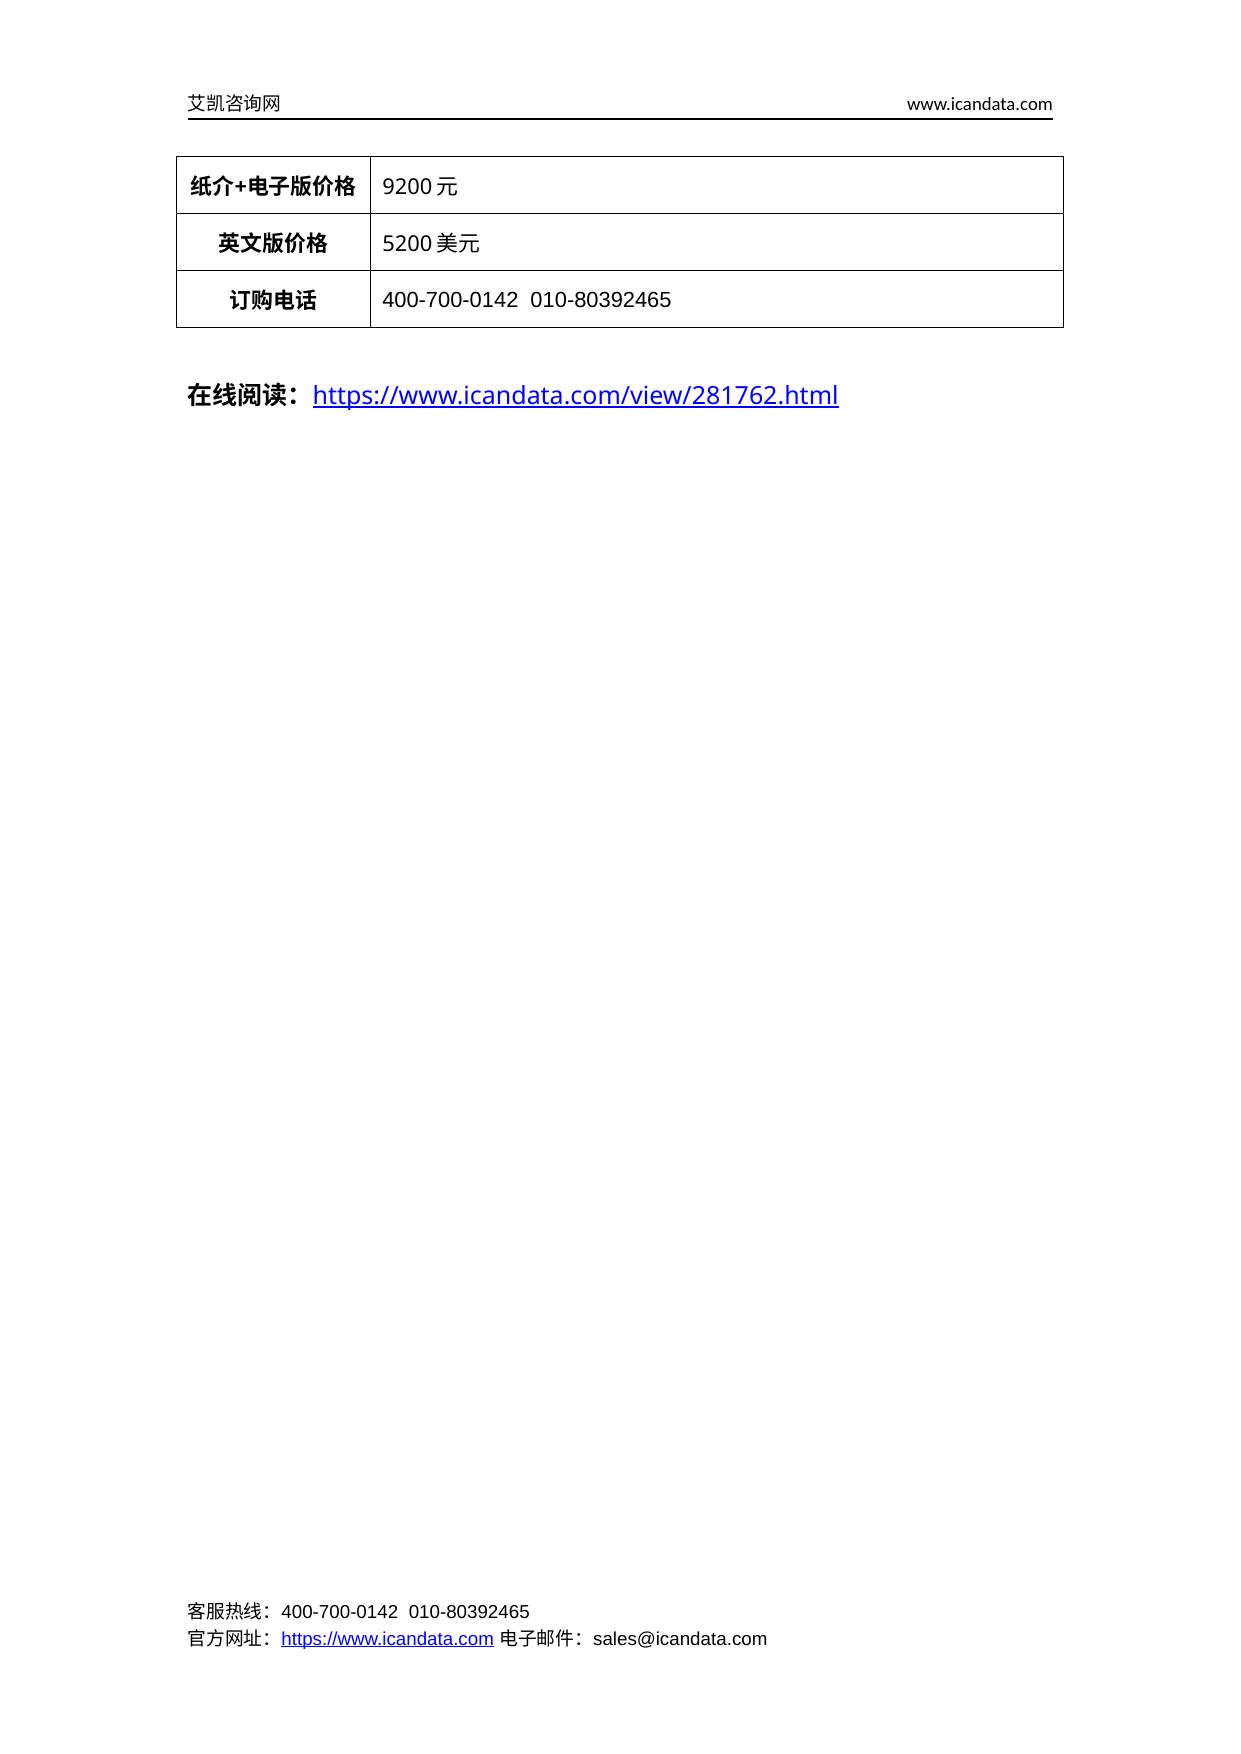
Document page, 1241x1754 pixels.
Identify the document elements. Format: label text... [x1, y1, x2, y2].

table_cell 9200元 [371, 157, 1063, 213]
table_cell 英文版价格 [177, 214, 370, 270]
text 在线阅读：https://www.icandata.com/view/281762.html [187, 361, 1053, 426]
table_cell 订购电话 [177, 271, 370, 327]
table_cell 5200美元 [371, 214, 1063, 270]
table_cell 纸介+电子版价格 [177, 157, 370, 213]
table_cell 400-700-0142 010-80392465 [371, 271, 1063, 327]
